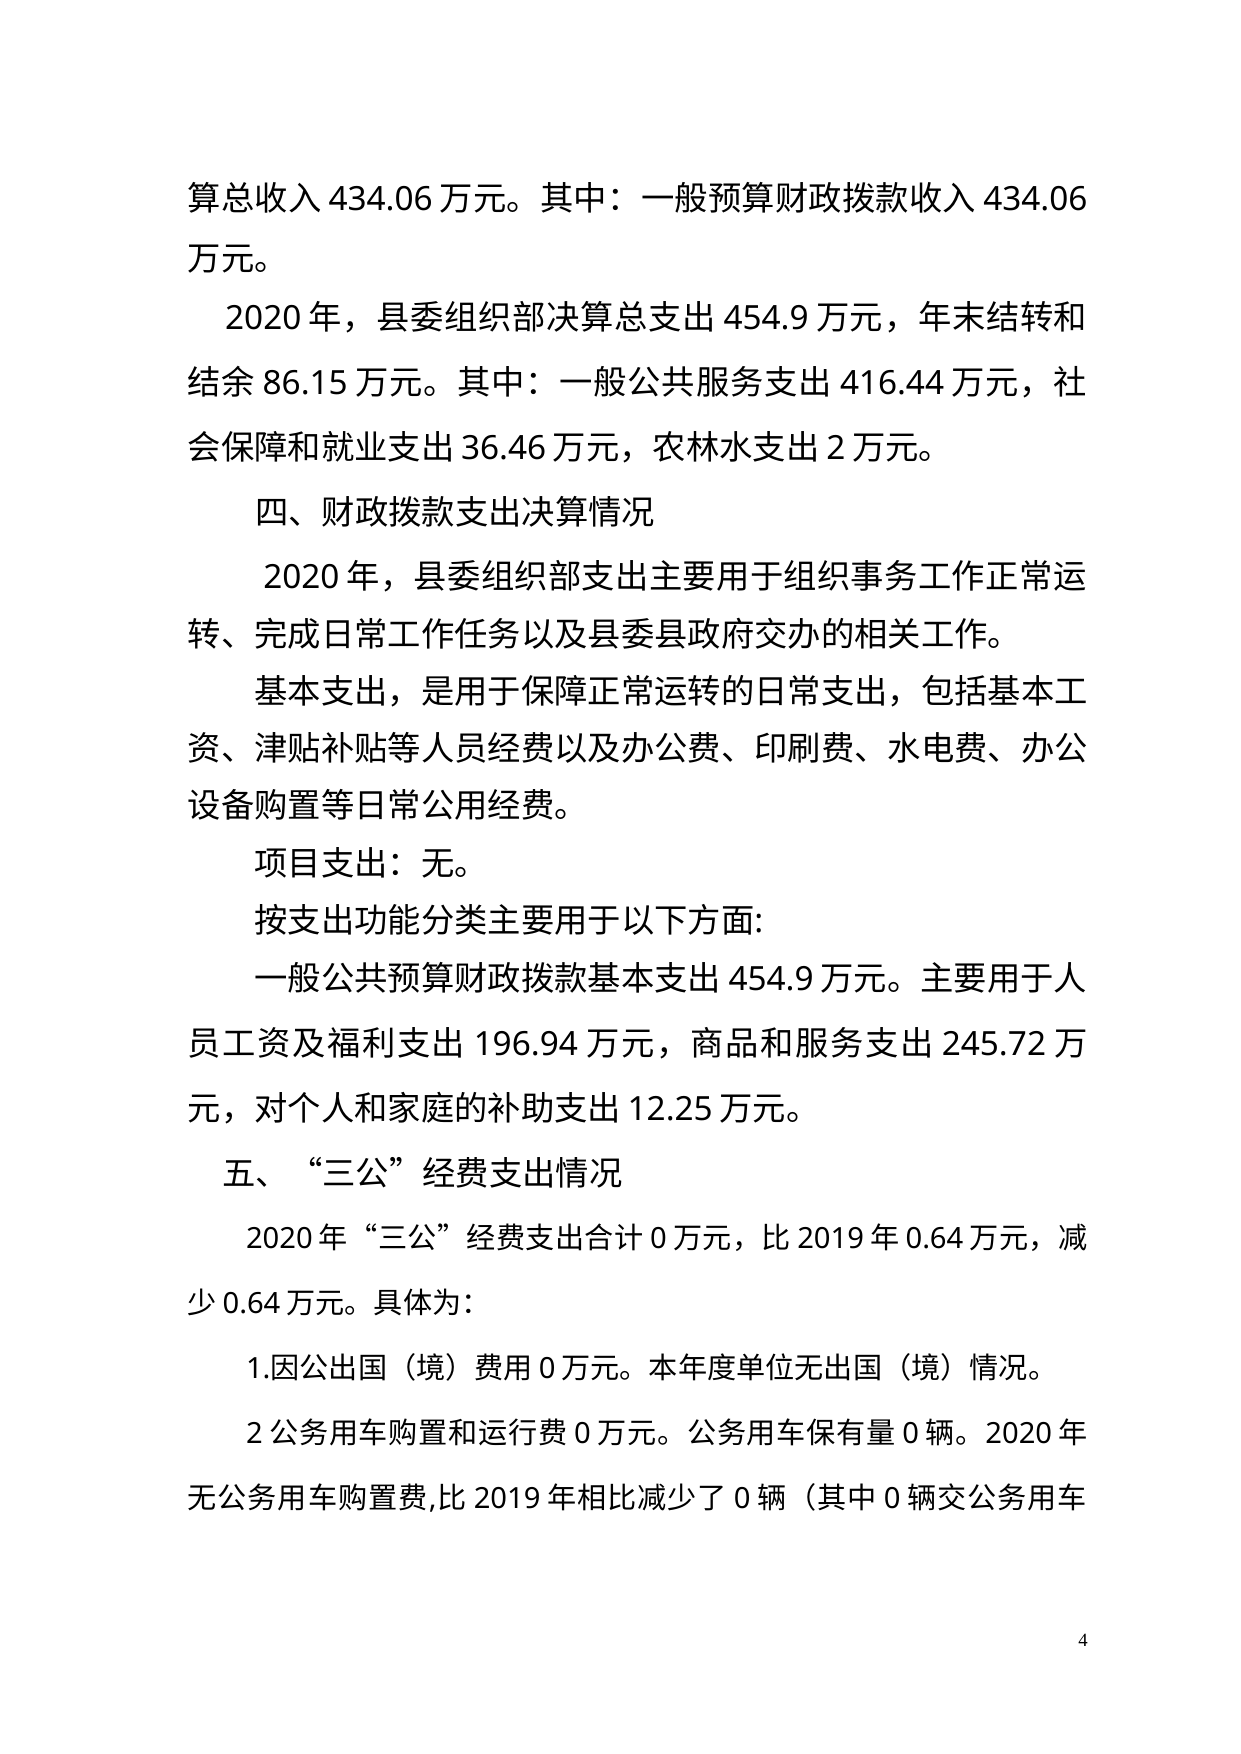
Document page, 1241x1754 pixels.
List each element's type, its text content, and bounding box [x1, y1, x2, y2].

text 一般公共预算财政拨款基本支出454.9万元。主要用于人员工资及福利支出196.94万元，商品和服务支出245.72万元，对个人和家庭的补助支出12.25万元。 [187, 944, 1087, 1139]
text 按支出功能分类主要用于以下方面: [187, 887, 1087, 944]
text 基本支出，是用于保障正常运转的日常支出，包括基本工资、津贴补贴等人员经费以及办公费、印刷费、水电费、办公设备购置等日常公用经费。 [187, 657, 1087, 829]
text 1.因公出国（境）费用0万元。本年度单位无出国（境）情况。 [187, 1334, 1087, 1399]
text 五、“三公”经费支出情况 [187, 1139, 1087, 1204]
list 2020年，县委组织部决算总支出454.9万元，年末结转和结余86.15万元。其中：一般公共服务支出416.44万元，社会保障和就业支出36.46万元，农林水支出2万元。 [187, 283, 1087, 478]
text 2020年，县委组织部支出主要用于组织事务工作正常运转、完成日常工作任务以及县委县政府交办的相关工作。 [187, 543, 1087, 657]
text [187, 1399, 1087, 1529]
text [187, 162, 1087, 283]
text 2020年“三公”经费支出合计0万元，比2019年0.64万元，减少0.64万元。具体为： [187, 1204, 1087, 1334]
text 项目支出：无。 [187, 829, 1087, 887]
text 四、财政拨款支出决算情况 [187, 478, 1087, 543]
